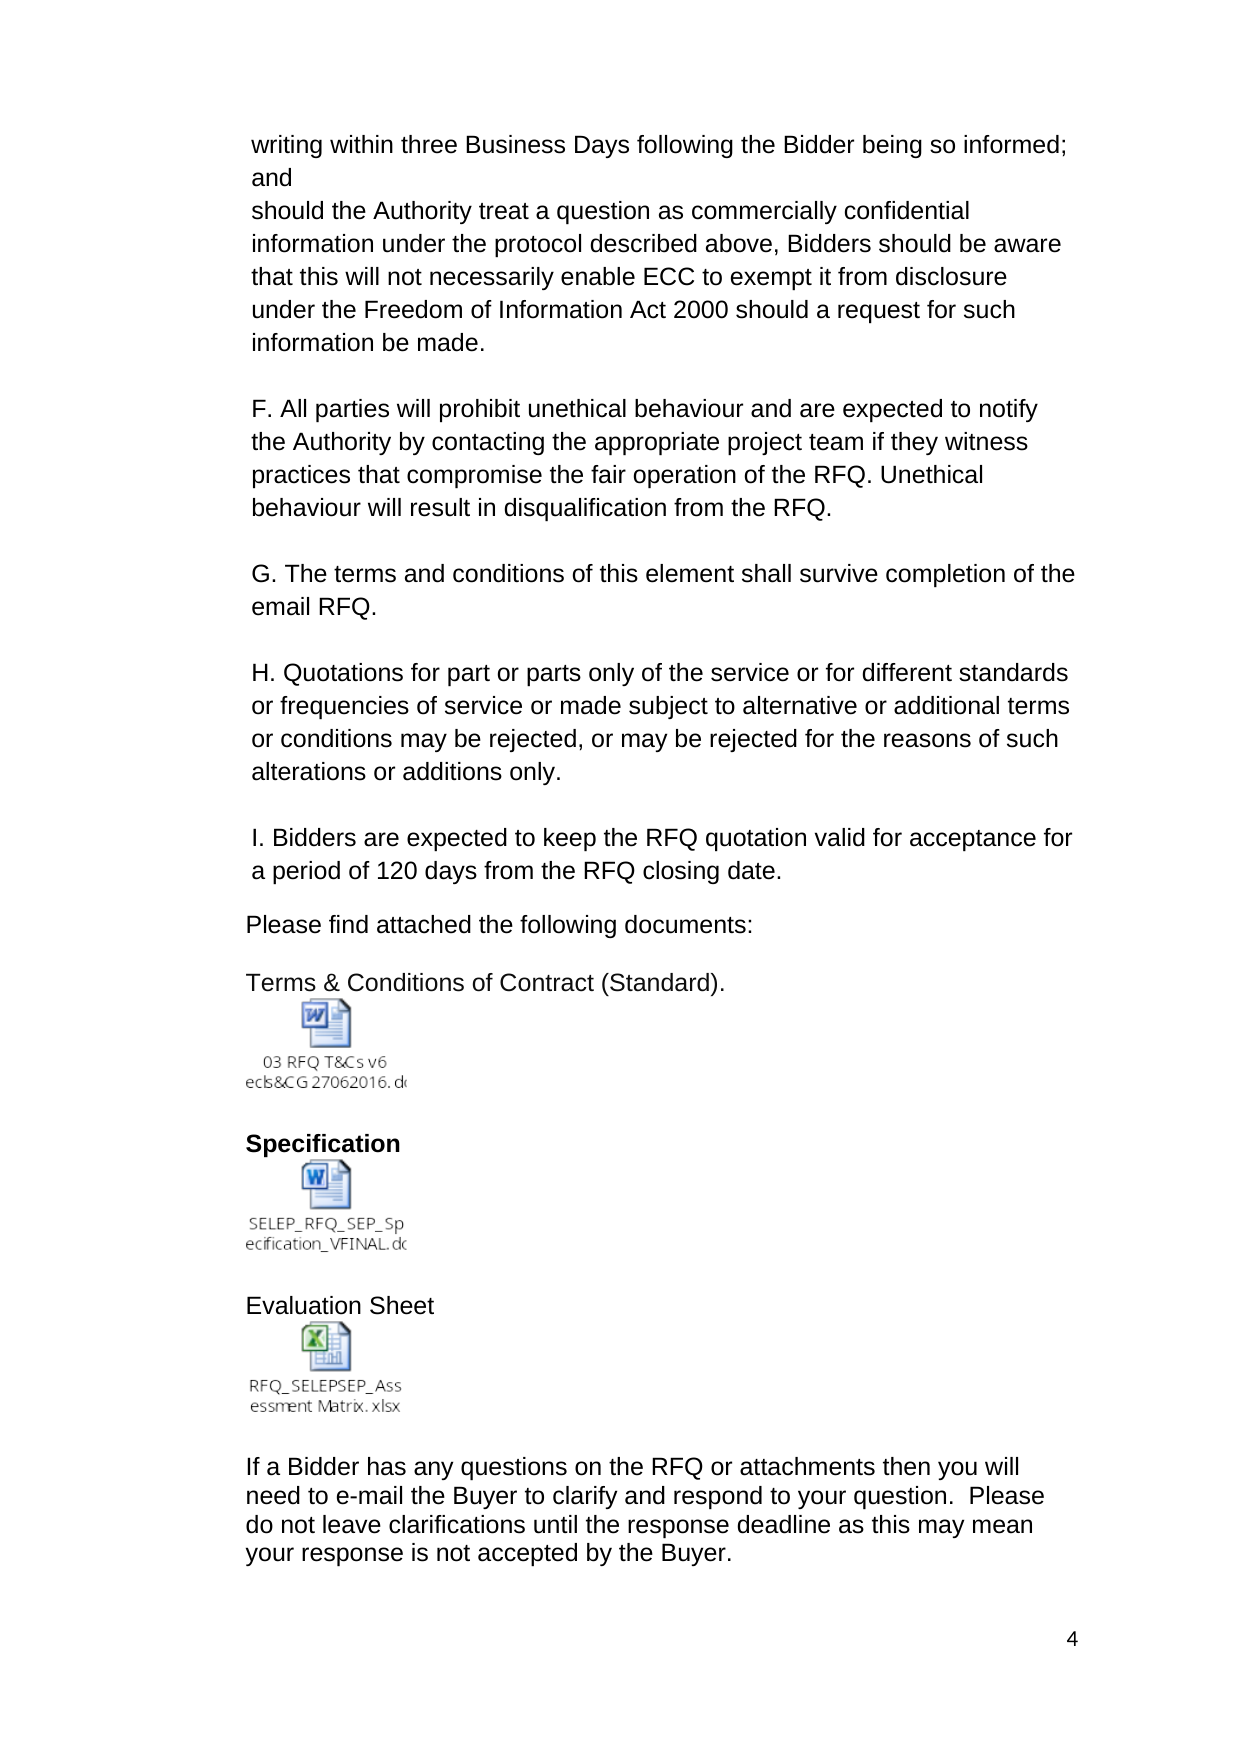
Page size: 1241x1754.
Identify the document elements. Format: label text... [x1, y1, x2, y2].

list Specification [245, 1129, 1078, 1157]
list Please find attached the following documents: [245, 910, 1078, 939]
list Evaluation Sheet [245, 1291, 1078, 1320]
list Terms & Conditions of Contract (Standard). [245, 968, 1078, 996]
list If a Bidder has any questions on the RFQ or attachments then you will need to e-mail the Buyer to clarify and respond to your question. Please do not leave clarifications until the response deadline as this may mean your response is not accepted by the Buyer. [245, 1452, 1078, 1567]
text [251, 130, 1078, 885]
